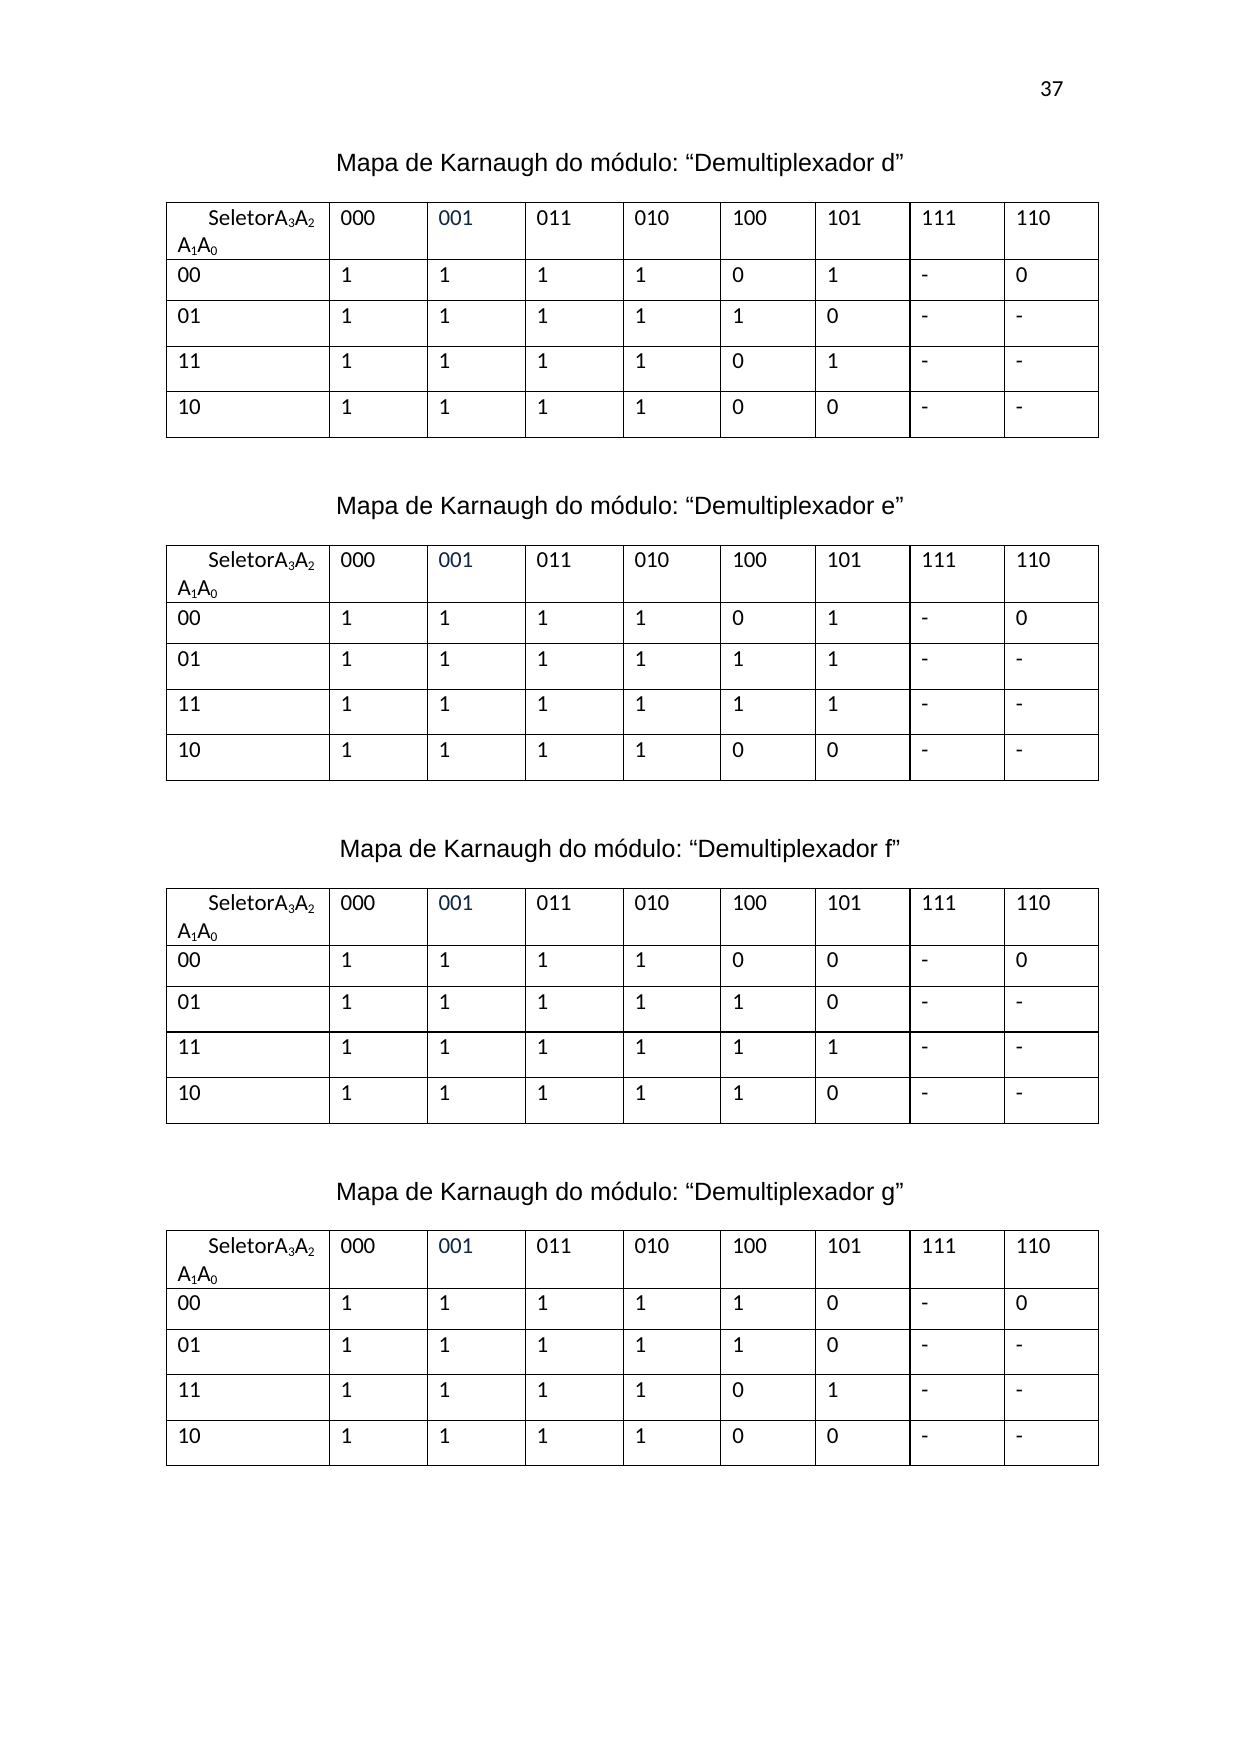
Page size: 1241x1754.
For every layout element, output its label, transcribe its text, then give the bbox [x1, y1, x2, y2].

table_cell 0 [1005, 1289, 1098, 1329]
table_cell - [911, 735, 1004, 779]
table_cell 1 [330, 987, 427, 1031]
table_cell 1 [526, 347, 623, 391]
text Mapa de Karnaugh do módulo: “Demultiplexador g” [177, 1176, 1063, 1205]
table_cell 0 [721, 1375, 815, 1420]
table_cell 1 [428, 1375, 525, 1420]
table_cell 1 [526, 690, 623, 734]
table_cell 10 [167, 735, 329, 779]
table_cell 1 [526, 1033, 623, 1077]
table_cell 0 [816, 1289, 909, 1329]
table_header 101 [816, 203, 909, 259]
table_cell 1 [721, 644, 815, 688]
table_cell 1 [624, 1078, 720, 1122]
table_cell 0 [721, 347, 815, 391]
table_cell 1 [330, 735, 427, 779]
table_cell 1 [428, 735, 525, 779]
table_cell 0 [721, 735, 815, 779]
table_cell - [911, 987, 1004, 1031]
table_cell 0 [721, 603, 815, 643]
table_cell 1 [624, 987, 720, 1031]
table_cell 1 [816, 260, 909, 300]
table_cell 1 [624, 1330, 720, 1374]
table_cell 1 [721, 301, 815, 346]
table_cell 1 [330, 1289, 427, 1329]
table_header 001 [428, 203, 525, 259]
table_cell 0 [816, 301, 909, 346]
table_cell 1 [816, 690, 909, 734]
table_cell 01 [167, 1330, 329, 1374]
table_header 100 [721, 546, 815, 602]
table_cell - [911, 644, 1004, 688]
table_cell 1 [330, 347, 427, 391]
table_cell - [1005, 1421, 1098, 1465]
table_cell 1 [526, 1078, 623, 1122]
table_cell 1 [428, 301, 525, 346]
table_cell 1 [526, 987, 623, 1031]
table_cell - [1005, 347, 1098, 391]
table_cell 1 [330, 644, 427, 688]
table_header 011 [526, 1231, 623, 1287]
table_header 100 [721, 203, 815, 259]
table_header 111 [911, 203, 1004, 259]
table_cell 1 [428, 1330, 525, 1374]
table_cell 1 [721, 1289, 815, 1329]
table_cell 1 [526, 1421, 623, 1465]
table_cell - [911, 1375, 1004, 1420]
text Mapa de Karnaugh do módulo: “Demultiplexador f” [177, 833, 1063, 862]
table_cell 0 [816, 1421, 909, 1465]
table_header 111 [911, 1231, 1004, 1287]
table_header 101 [816, 546, 909, 602]
table_cell 00 [167, 1289, 329, 1329]
table_cell 0 [1005, 260, 1098, 300]
table_cell 1 [624, 603, 720, 643]
table_cell 1 [526, 603, 623, 643]
table_cell 1 [624, 1421, 720, 1465]
table_cell 1 [624, 301, 720, 346]
table_cell 1 [624, 1033, 720, 1077]
table_cell 1 [428, 946, 525, 986]
table_cell 1 [624, 260, 720, 300]
table_header 000 [330, 203, 427, 259]
table_header 110 [1005, 1231, 1098, 1287]
table_cell 1 [624, 735, 720, 779]
table_header 100 [721, 1231, 815, 1287]
table_cell 1 [330, 392, 427, 437]
table_cell 1 [526, 1330, 623, 1374]
table_cell - [1005, 735, 1098, 779]
table_cell 0 [721, 1421, 815, 1465]
table_cell 0 [816, 1330, 909, 1374]
table_cell 00 [167, 603, 329, 643]
table_cell 0 [816, 735, 909, 779]
table_cell 1 [624, 392, 720, 437]
table_cell 1 [526, 260, 623, 300]
table_cell - [1005, 987, 1098, 1031]
table_cell 1 [428, 603, 525, 643]
table_header 110 [1005, 889, 1098, 944]
table_cell 1 [624, 1375, 720, 1420]
table_cell 1 [428, 690, 525, 734]
table_cell - [911, 690, 1004, 734]
table_cell 1 [721, 1330, 815, 1374]
table_cell - [911, 260, 1004, 300]
table_header SeletorA3A2 A1A0 [167, 203, 329, 259]
table_cell - [1005, 1330, 1098, 1374]
table_cell 0 [816, 392, 909, 437]
table_cell 1 [816, 644, 909, 688]
table_header SeletorA3A2 A1A0 [167, 546, 329, 602]
table_header 001 [428, 1231, 525, 1287]
table_cell - [911, 1421, 1004, 1465]
table_header 011 [526, 889, 623, 944]
table_cell 11 [167, 347, 329, 391]
table_cell - [1005, 1375, 1098, 1420]
table_header 011 [526, 203, 623, 259]
table_cell - [1005, 392, 1098, 437]
table_cell - [911, 1033, 1004, 1077]
table_header 110 [1005, 203, 1098, 259]
table_header 111 [911, 546, 1004, 602]
table_cell 1 [330, 260, 427, 300]
table_cell 1 [428, 1421, 525, 1465]
table_cell - [1005, 644, 1098, 688]
table_cell 11 [167, 690, 329, 734]
table_cell 11 [167, 1033, 329, 1077]
table_cell 11 [167, 1375, 329, 1420]
table_cell 10 [167, 1078, 329, 1122]
table_cell 1 [526, 946, 623, 986]
table_cell 1 [330, 1330, 427, 1374]
table_header 010 [624, 1231, 720, 1287]
table_header 100 [721, 889, 815, 944]
table_cell 0 [721, 260, 815, 300]
table_header 011 [526, 546, 623, 602]
table_cell 1 [428, 644, 525, 688]
table_cell 1 [721, 690, 815, 734]
table_cell 1 [330, 690, 427, 734]
table_cell 0 [816, 1078, 909, 1122]
table_cell - [911, 603, 1004, 643]
table_cell 1 [526, 735, 623, 779]
table_cell 0 [1005, 946, 1098, 986]
table_header 000 [330, 889, 427, 944]
table_cell 1 [526, 301, 623, 346]
table_cell 0 [1005, 603, 1098, 643]
table_cell - [1005, 1033, 1098, 1077]
table_header 010 [624, 889, 720, 944]
table_cell 1 [526, 1375, 623, 1420]
table_cell 00 [167, 946, 329, 986]
table_cell - [911, 1078, 1004, 1122]
table_cell 1 [721, 1078, 815, 1122]
table_header 001 [428, 889, 525, 944]
table_cell 1 [526, 1289, 623, 1329]
table_cell 1 [624, 946, 720, 986]
text Mapa de Karnaugh do módulo: “Demultiplexador d” [177, 148, 1063, 176]
table_header 001 [428, 546, 525, 602]
table_header SeletorA3A2 A1A0 [167, 889, 329, 944]
table_cell 1 [624, 690, 720, 734]
table_cell - [911, 1289, 1004, 1329]
table_header 111 [911, 889, 1004, 944]
table_cell 1 [816, 603, 909, 643]
table_header 101 [816, 889, 909, 944]
table_cell 1 [428, 1289, 525, 1329]
table_cell 0 [721, 392, 815, 437]
table_cell 1 [624, 1289, 720, 1329]
table_cell 1 [330, 603, 427, 643]
text Mapa de Karnaugh do módulo: “Demultiplexador e” [177, 491, 1063, 519]
table_cell 1 [526, 392, 623, 437]
table_cell 1 [428, 392, 525, 437]
table_cell - [1005, 301, 1098, 346]
table_cell 0 [816, 987, 909, 1031]
table_cell 1 [721, 1033, 815, 1077]
table_cell 10 [167, 392, 329, 437]
table_cell - [911, 392, 1004, 437]
table_header 000 [330, 1231, 427, 1287]
table_cell 1 [721, 987, 815, 1031]
table_cell 01 [167, 644, 329, 688]
table_cell 0 [816, 946, 909, 986]
table_header 010 [624, 546, 720, 602]
table_cell 1 [330, 1078, 427, 1122]
table_cell 1 [428, 347, 525, 391]
table_header SeletorA3A2 A1A0 [167, 1231, 329, 1287]
table_cell - [911, 301, 1004, 346]
table_cell 1 [816, 1033, 909, 1077]
table_cell 1 [428, 260, 525, 300]
table_cell 1 [428, 987, 525, 1031]
table_cell - [1005, 1078, 1098, 1122]
table_header 101 [816, 1231, 909, 1287]
table_cell 1 [526, 644, 623, 688]
table_cell 1 [624, 347, 720, 391]
table_cell 0 [721, 946, 815, 986]
table_cell 1 [330, 1421, 427, 1465]
table_cell - [911, 1330, 1004, 1374]
table_cell 01 [167, 987, 329, 1031]
table_cell 1 [816, 1375, 909, 1420]
table_cell - [911, 347, 1004, 391]
table_cell 1 [816, 347, 909, 391]
table_cell 1 [428, 1033, 525, 1077]
table_cell 1 [330, 1375, 427, 1420]
table_cell 1 [428, 1078, 525, 1122]
table_cell 01 [167, 301, 329, 346]
table_cell 1 [624, 644, 720, 688]
table_cell - [1005, 690, 1098, 734]
table_cell 10 [167, 1421, 329, 1465]
table_header 110 [1005, 546, 1098, 602]
table_cell - [911, 946, 1004, 986]
table_cell 00 [167, 260, 329, 300]
table_cell 1 [330, 946, 427, 986]
table_cell 1 [330, 1033, 427, 1077]
table_header 010 [624, 203, 720, 259]
table_cell 1 [330, 301, 427, 346]
table_header 000 [330, 546, 427, 602]
